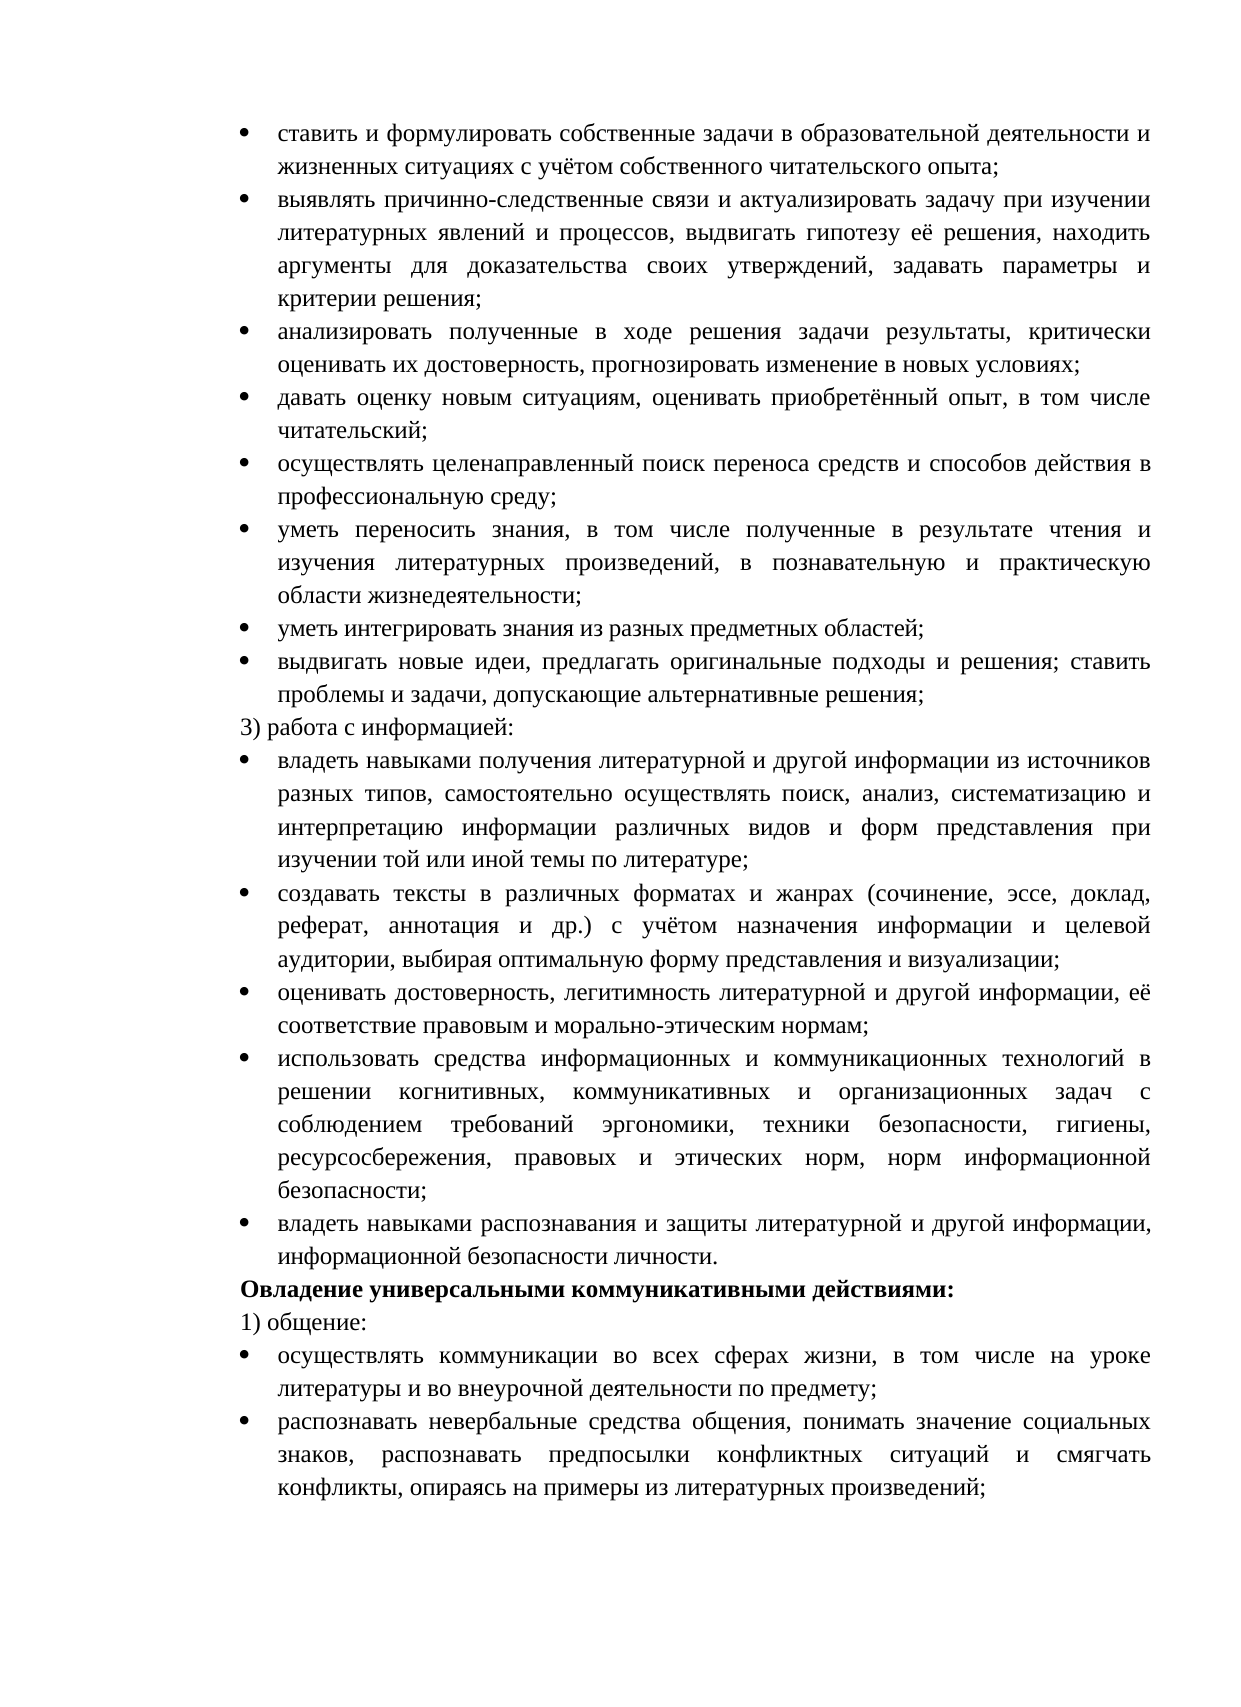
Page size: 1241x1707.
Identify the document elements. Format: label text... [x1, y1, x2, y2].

text Овладение универсальными коммуникативными действиями: [177, 1274, 1152, 1303]
list распознавать невербальные средства общения, понимать значение социальных знаков, распознавать предпосылки конфликтных ситуаций и смягчать конфликты, опираясь на примеры из литературных произведений; [240, 1406, 1152, 1501]
list выдвигать новые идеи, предлагать оригинальные подходы и решения; ставить проблемы и задачи, допускающие альтернативные решения; [240, 646, 1152, 708]
list создавать тексты в различных форматах и жанрах (сочинение, эссе, доклад, реферат, аннотация и др.) с учётом назначения информации и целевой аудитории, выбирая оптимальную форму представления и визуализации; [240, 878, 1152, 972]
list использовать средства информационных и коммуникационных технологий в решении когнитивных, коммуникативных и организационных задач с соблюдением требований эргономики, техники безопасности, гигиены, ресурсосбережения, правовых и этических норм, норм информационной безопасности; [240, 1043, 1152, 1203]
list уметь интегрировать знания из разных предметных областей; [240, 613, 1152, 642]
list анализировать полученные в ходе решения задачи результаты, критически оценивать их достоверность, прогнозировать изменение в новых условиях; [240, 316, 1152, 378]
list осуществлять целенаправленный поиск переноса средств и способов действия в профессиональную среду; [240, 448, 1152, 510]
list оценивать достоверность, легитимность литературной и другой информации, её соответствие правовым и морально-этическим нормам; [240, 977, 1152, 1038]
list владеть навыками распознавания и защиты литературной и другой информации, информационной безопасности личности. [240, 1208, 1152, 1269]
list давать оценку новым ситуациям, оценивать приобретённый опыт, в том числе читательский; [240, 382, 1152, 444]
list выявлять причинно-следственные связи и актуализировать задачу при изучении литературных явлений и процессов, выдвигать гипотезу её решения, находить аргументы для доказательства своих утверждений, задавать параметры и критерии решения; [240, 184, 1152, 312]
list владеть навыками получения литературной и другой информации из источников разных типов, самостоятельно осуществлять поиск, анализ, систематизацию и интерпретацию информации различных видов и форм представления при изучении той или иной темы по литературе; [240, 746, 1152, 873]
list осуществлять коммуникации во всех сферах жизни, в том числе на уроке литературы и во внеурочной деятельности по предмету; [240, 1340, 1152, 1402]
list ставить и формулировать собственные задачи в образовательной деятельности и жизненных ситуациях с учётом собственного читательского опыта; [240, 118, 1152, 180]
list уметь переносить знания, в том числе полученные в результате чтения и изучения литературных произведений, в познавательную и практическую области жизнедеятельности; [240, 514, 1152, 609]
text 1) общение: [177, 1307, 1152, 1336]
text 3) работа с информацией: [177, 712, 1152, 741]
